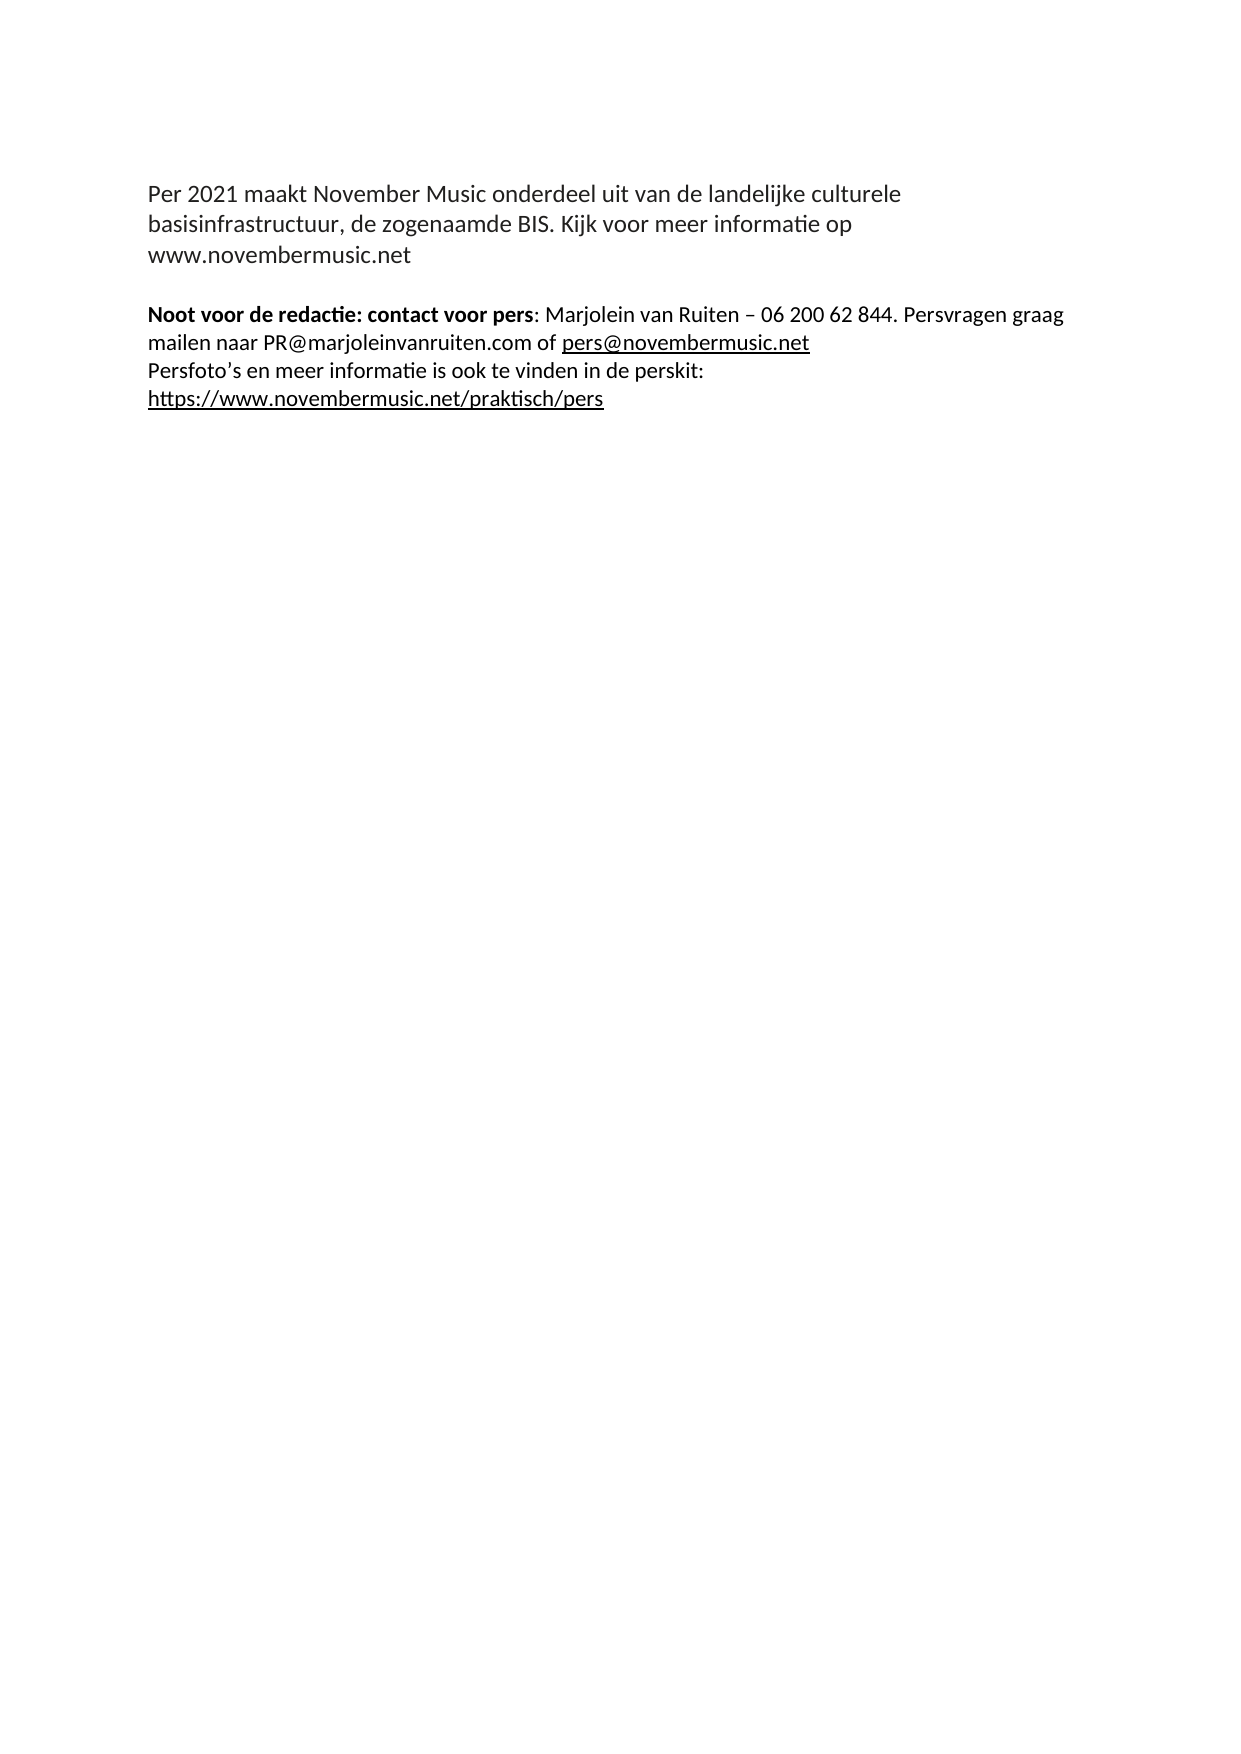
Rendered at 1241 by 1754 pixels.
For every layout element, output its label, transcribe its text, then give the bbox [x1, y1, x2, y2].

text https://www.novembermusic.net/praktisch/pers [148, 384, 1093, 412]
text Per 2021 maakt November Music onderdeel uit van de landelijke culturele basisinfrastructuur, de zogenaamde BIS. Kijk voor meer informatie op www.novembermusic.net [148, 178, 1093, 270]
text Persfoto’s en meer informatie is ook te vinden in de perskit: [148, 356, 1093, 384]
text Noot voor de redactie: contact voor pers: Marjolein van Ruiten – 06 200 62 844. Persvragen graag mailen naar PR@marjoleinvanruiten.com of pers@novembermusic.net [148, 300, 1093, 356]
